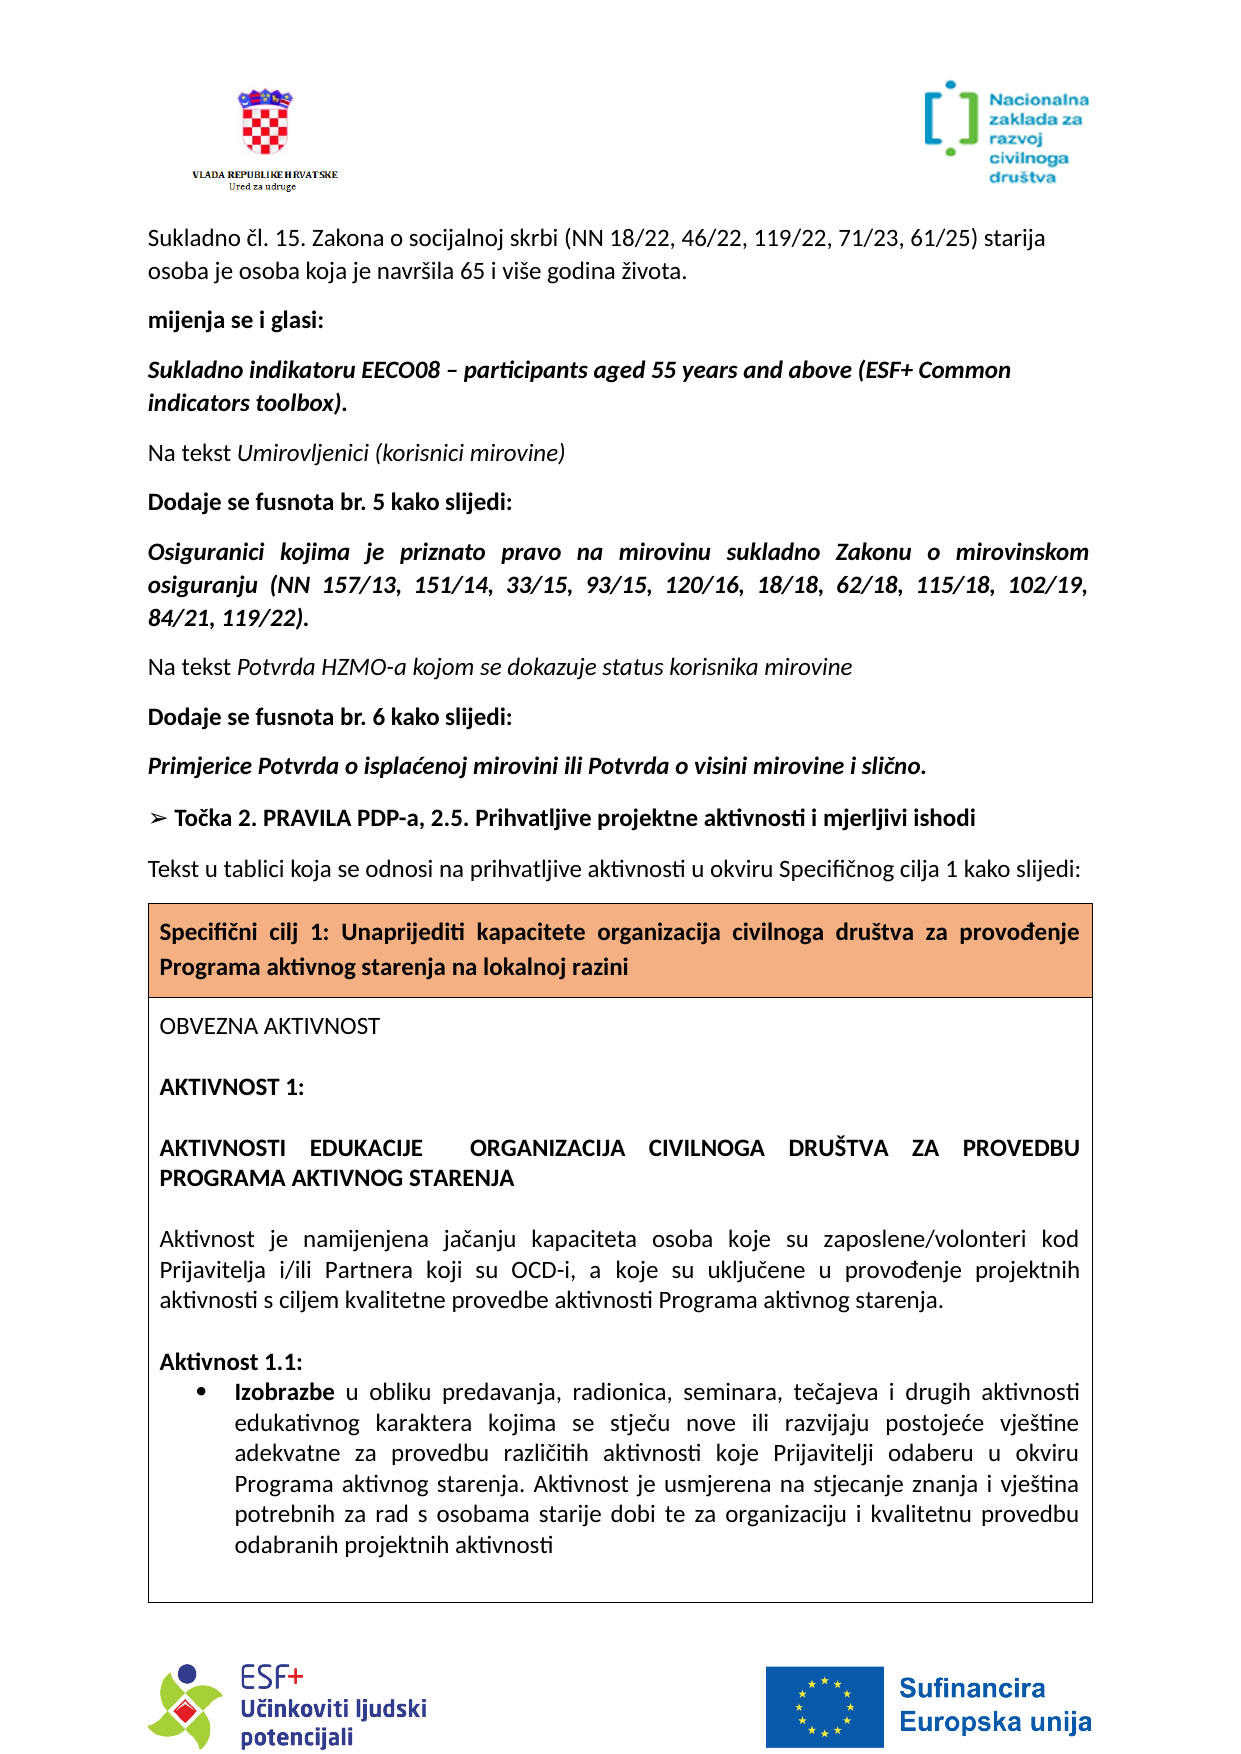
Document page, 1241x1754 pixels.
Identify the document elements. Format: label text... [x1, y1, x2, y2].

table_header Specifični cilj 1: Unaprijediti kapacitete organizacija civilnoga društva za provođenje Programa aktivnog starenja na lokalnoj razini [149, 904, 1092, 997]
text Na tekst Umirovljenici (korisnici mirovine) [148, 437, 1093, 467]
picture [147, 73, 389, 223]
picture [923, 79, 1089, 183]
text Sukladno čl. 15. Zakona o socijalnoj skrbi (NN 18/22, 46/22, 119/22, 71/23, 61/25) starija osoba je osoba koja je navršila 65 i više godina života. [148, 222, 1093, 286]
text mijenja se i glasi: [148, 305, 1093, 335]
text Sukladno indikatoru EECO08 – participants aged 55 years and above (ESF+ Common indicators toolbox). [148, 354, 1093, 418]
text Osiguranici kojima je priznato pravo na mirovinu sukladno Zakonu o mirovinskom osiguranju (NN 157/13, 151/14, 33/15, 93/15, 120/16, 18/18, 62/18, 115/18, 102/19, 84/21, 119/22). [148, 536, 1093, 632]
text Primjerice Potvrda o isplaćenoj mirovini ili Potvrda o visini mirovine i slično. [148, 751, 1093, 781]
picture [147, 1664, 1092, 1750]
text Dodaje se fusnota br. 5 kako slijedi: [148, 486, 1093, 517]
text Na tekst Potvrda HZMO-a kojom se dokazuje status korisnika mirovine [148, 651, 1093, 682]
text Tekst u tablici koja se odnosi na prihvatljive aktivnosti u okviru Specifičnog cilja 1 kako slijedi: [148, 853, 1093, 884]
text Dodaje se fusnota br. 6 kako slijedi: [148, 701, 1093, 731]
text ➢ Točka 2. PRAVILA PDP-a, 2.5. Prihvatljive projektne aktivnosti i mjerljivi ishodi [148, 800, 1093, 834]
